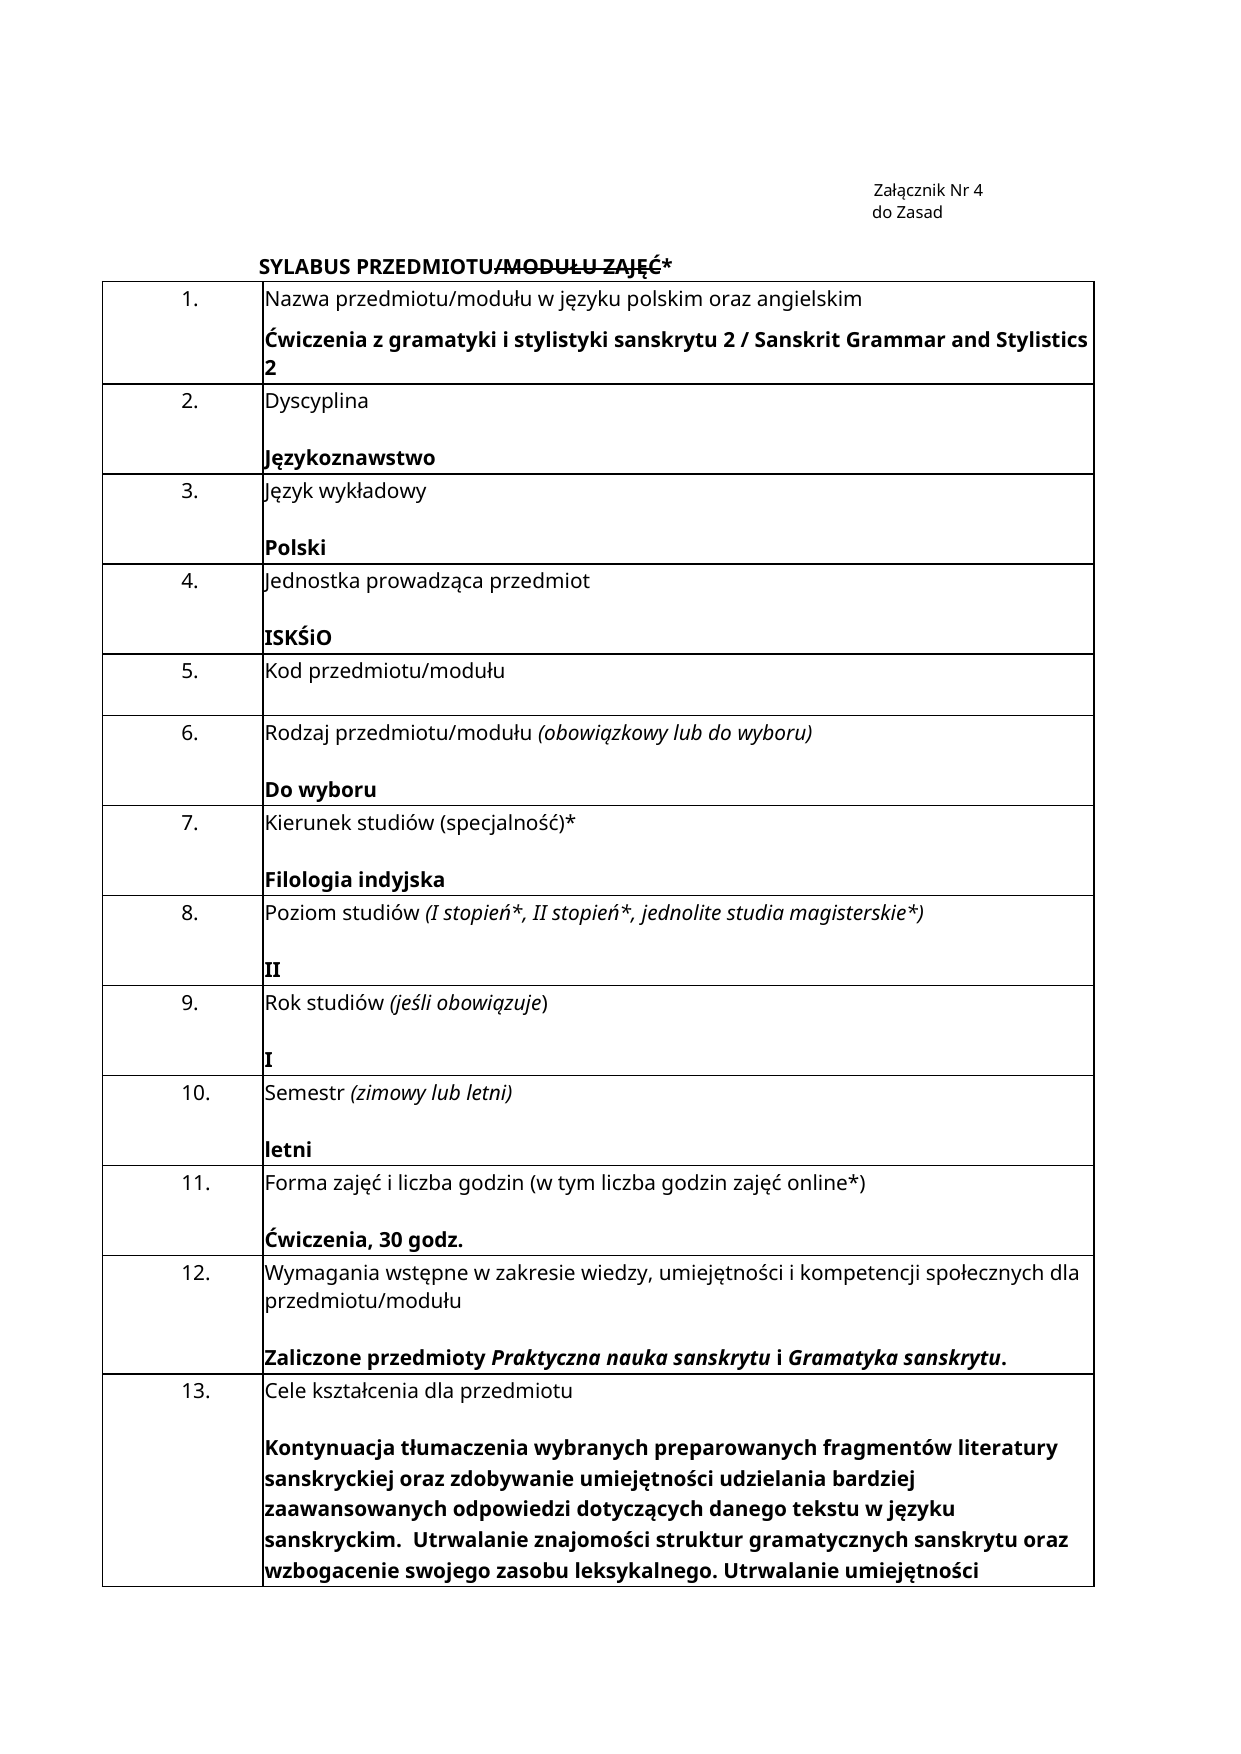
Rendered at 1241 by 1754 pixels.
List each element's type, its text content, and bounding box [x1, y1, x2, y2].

table_cell Język wykładowy Polski [264, 475, 1093, 563]
table_cell [103, 716, 262, 805]
table_cell [103, 565, 262, 653]
table_header [103, 282, 262, 383]
table_cell Semestr (zimowy lub letni) letni [264, 1076, 1093, 1165]
table_cell Dyscyplina Językoznawstwo [264, 385, 1093, 473]
table_cell [103, 1076, 262, 1165]
table_header Nazwa przedmiotu/modułu w języku polskim oraz angielskim Ćwiczenia z gramatyki i stylistyki sanskrytu 2 / Sanskrit Grammar and Stylistics 2 [264, 282, 1093, 383]
table_cell Forma zajęć i liczba godzin (w tym liczba godzin zajęć online*) Ćwiczenia, 30 godz. [264, 1166, 1093, 1255]
table_cell Rodzaj przedmiotu/modułu (obowiązkowy lub do wyboru) Do wyboru [264, 716, 1093, 805]
table_cell [103, 896, 262, 985]
table_cell [103, 806, 262, 895]
table_cell [103, 475, 262, 563]
table_cell [103, 655, 262, 715]
table_cell [103, 1375, 262, 1586]
table_cell [103, 1256, 262, 1373]
table_cell Wymagania wstępne w zakresie wiedzy, umiejętności i kompetencji społecznych dla przedmiotu/modułu Zaliczone przedmioty Praktyczna nauka sanskrytu i Gramatyka sanskrytu. [264, 1256, 1093, 1373]
table_cell Poziom studiów (I stopień*, II stopień*, jednolite studia magisterskie*) II [264, 896, 1093, 985]
table_cell [103, 385, 262, 473]
table_cell Kierunek studiów (specjalność)* Filologia indyjska [264, 806, 1093, 895]
text do Zasad [812, 201, 1120, 224]
table_cell Rok studiów (jeśli obowiązuje) I [264, 986, 1093, 1075]
table_cell Kod przedmiotu/modułu [264, 655, 1093, 715]
text Załącznik Nr 4 [873, 178, 1120, 201]
table_cell Jednostka prowadząca przedmiot ISKŚiO [264, 565, 1093, 653]
text SYLABUS PRZEDMIOTU/MODUŁU ZAJĘĆ* [91, 252, 1090, 281]
table_cell [103, 986, 262, 1075]
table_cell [264, 1375, 1093, 1586]
table_cell [103, 1166, 262, 1255]
